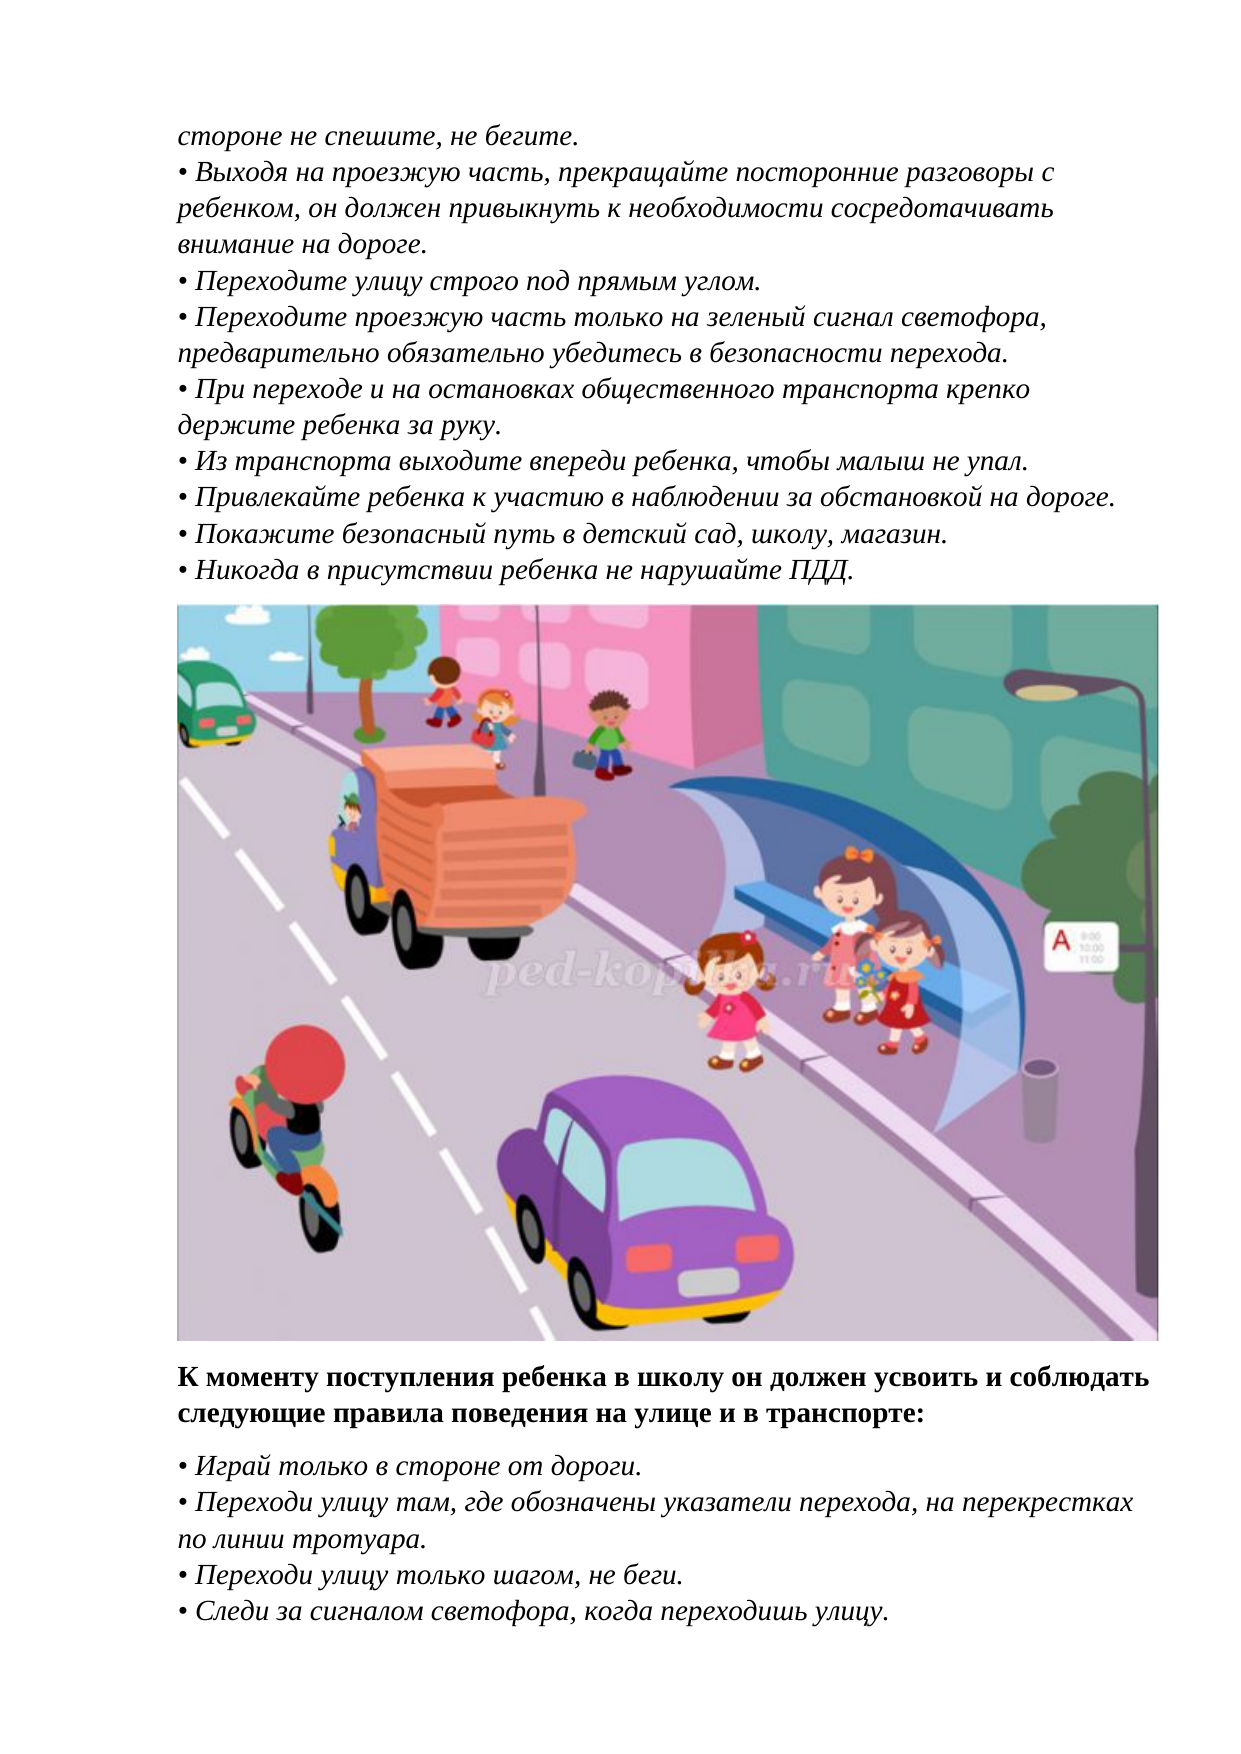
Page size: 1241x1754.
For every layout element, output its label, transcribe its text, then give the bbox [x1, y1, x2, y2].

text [177, 1448, 1152, 1627]
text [177, 118, 1152, 585]
text К моменту поступления ребенка в школу он должен усвоить и соблюдать следующие правила поведения на улице и в транспорте: [177, 1359, 1152, 1429]
picture [177, 604, 1159, 1341]
